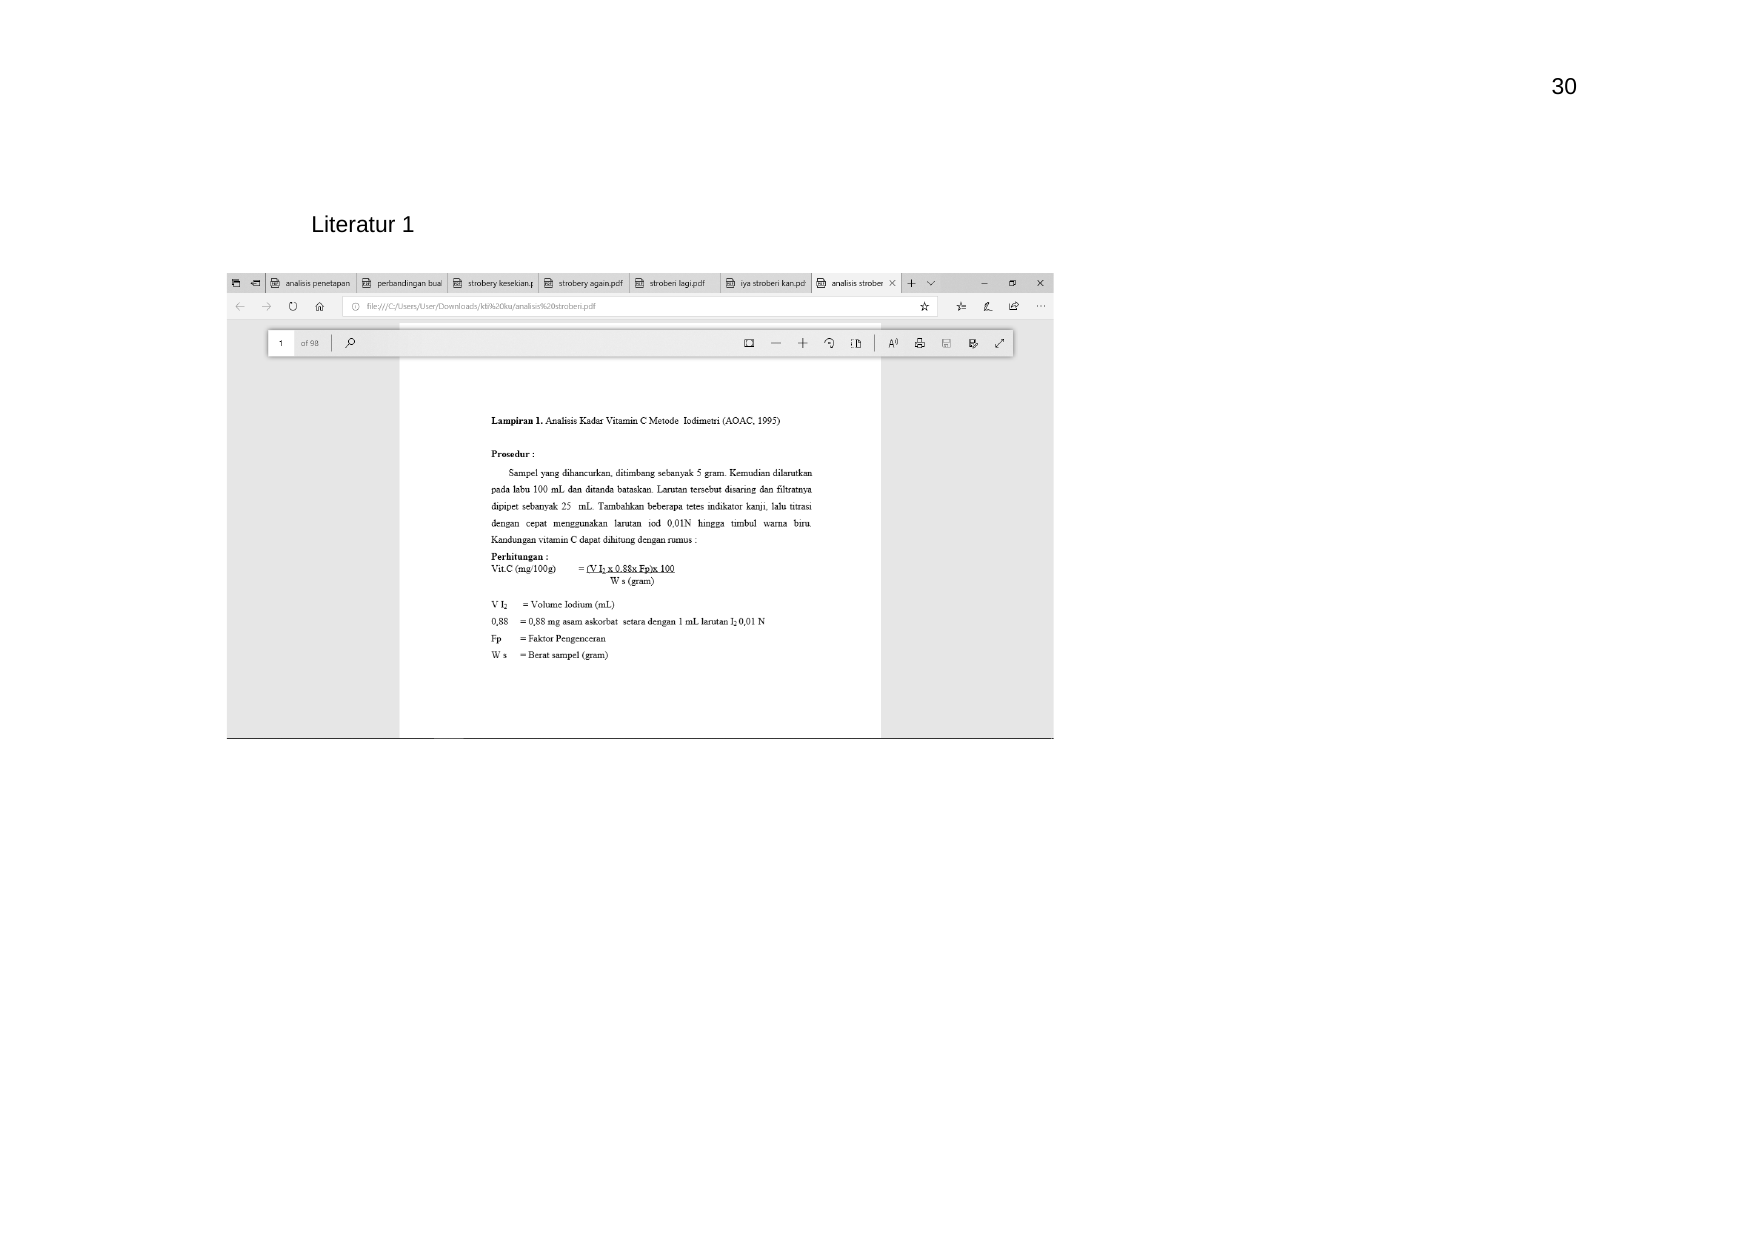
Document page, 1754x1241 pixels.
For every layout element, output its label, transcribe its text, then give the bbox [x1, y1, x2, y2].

picture [226, 273, 1054, 739]
text Literatur 1 [236, 211, 1577, 237]
